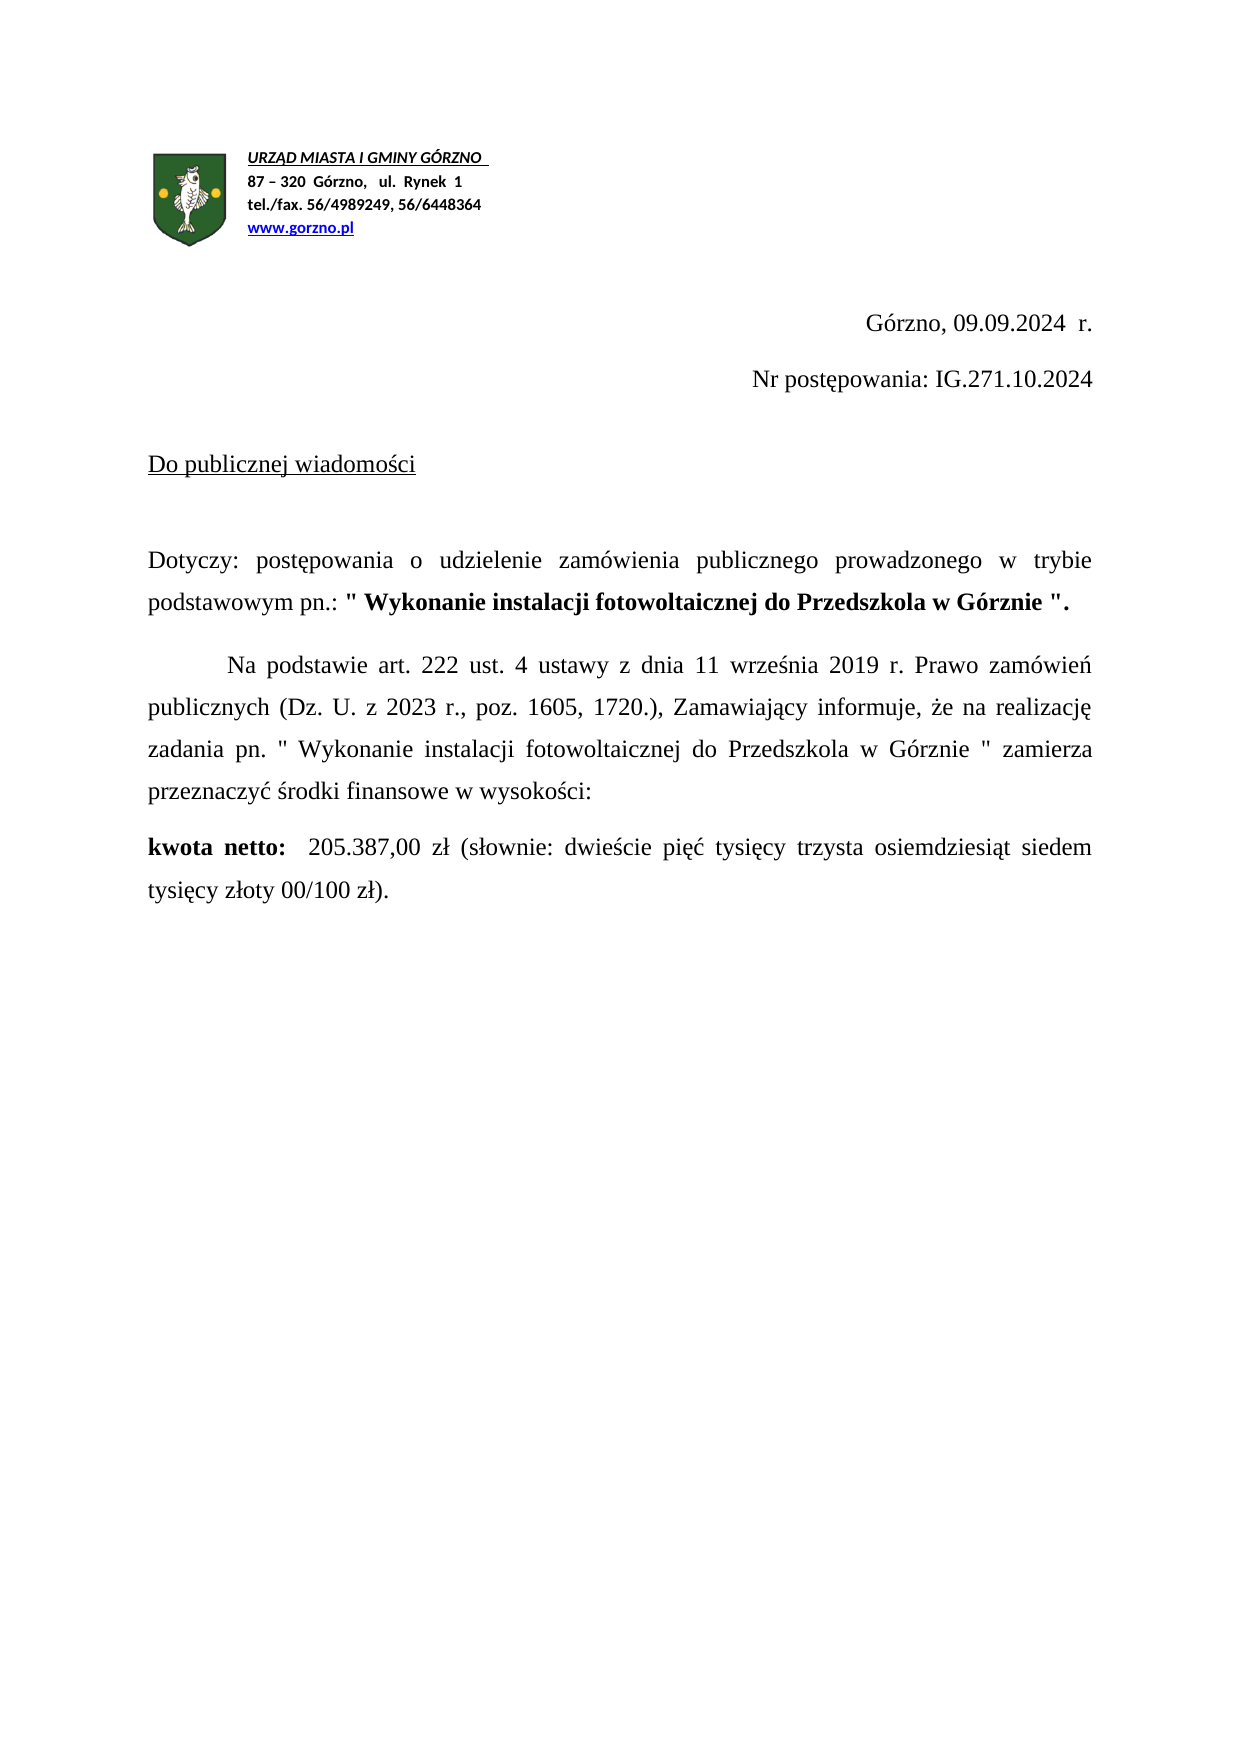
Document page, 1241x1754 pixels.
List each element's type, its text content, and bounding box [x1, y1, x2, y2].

text Do publicznej wiadomości [148, 449, 1093, 477]
text Nr postępowania: IG.271.10.2024 [148, 365, 1093, 393]
text Dotyczy: postępowania o udzielenie zamówienia publicznego prowadzonego w trybie podstawowym pn.: " Wykonanie instalacji fotowoltaicznej do Przedszkola w Górznie ". [148, 535, 1093, 619]
table_header URZĄD MIASTA I GMINY GÓRZNO 87 – 320 Górzno, ul. Rynek 1 tel./fax. 56/4989249, 56/6448364 www.gorzno.pl [236, 148, 502, 277]
text Górzno, 09.09.2024 r. [148, 309, 1093, 337]
picture [147, 147, 233, 253]
table_header [136, 148, 236, 277]
text Na podstawie art. 222 ust. 4 ustawy z dnia 11 września 2019 r. Prawo zamówień publicznych (Dz. U. z 2023 r., poz. 1605, 1720.), Zamawiający informuje, że na realizację zadania pn. " Wykonanie instalacji fotowoltaicznej do Przedszkola w Górznie " zamierza przeznaczyć środki finansowe w wysokości: [148, 640, 1093, 808]
text kwota netto: 205.387,00 zł (słownie: dwieście pięć tysięcy trzysta osiemdziesiąt siedem tysięcy złoty 00/100 zł). [148, 832, 1093, 903]
